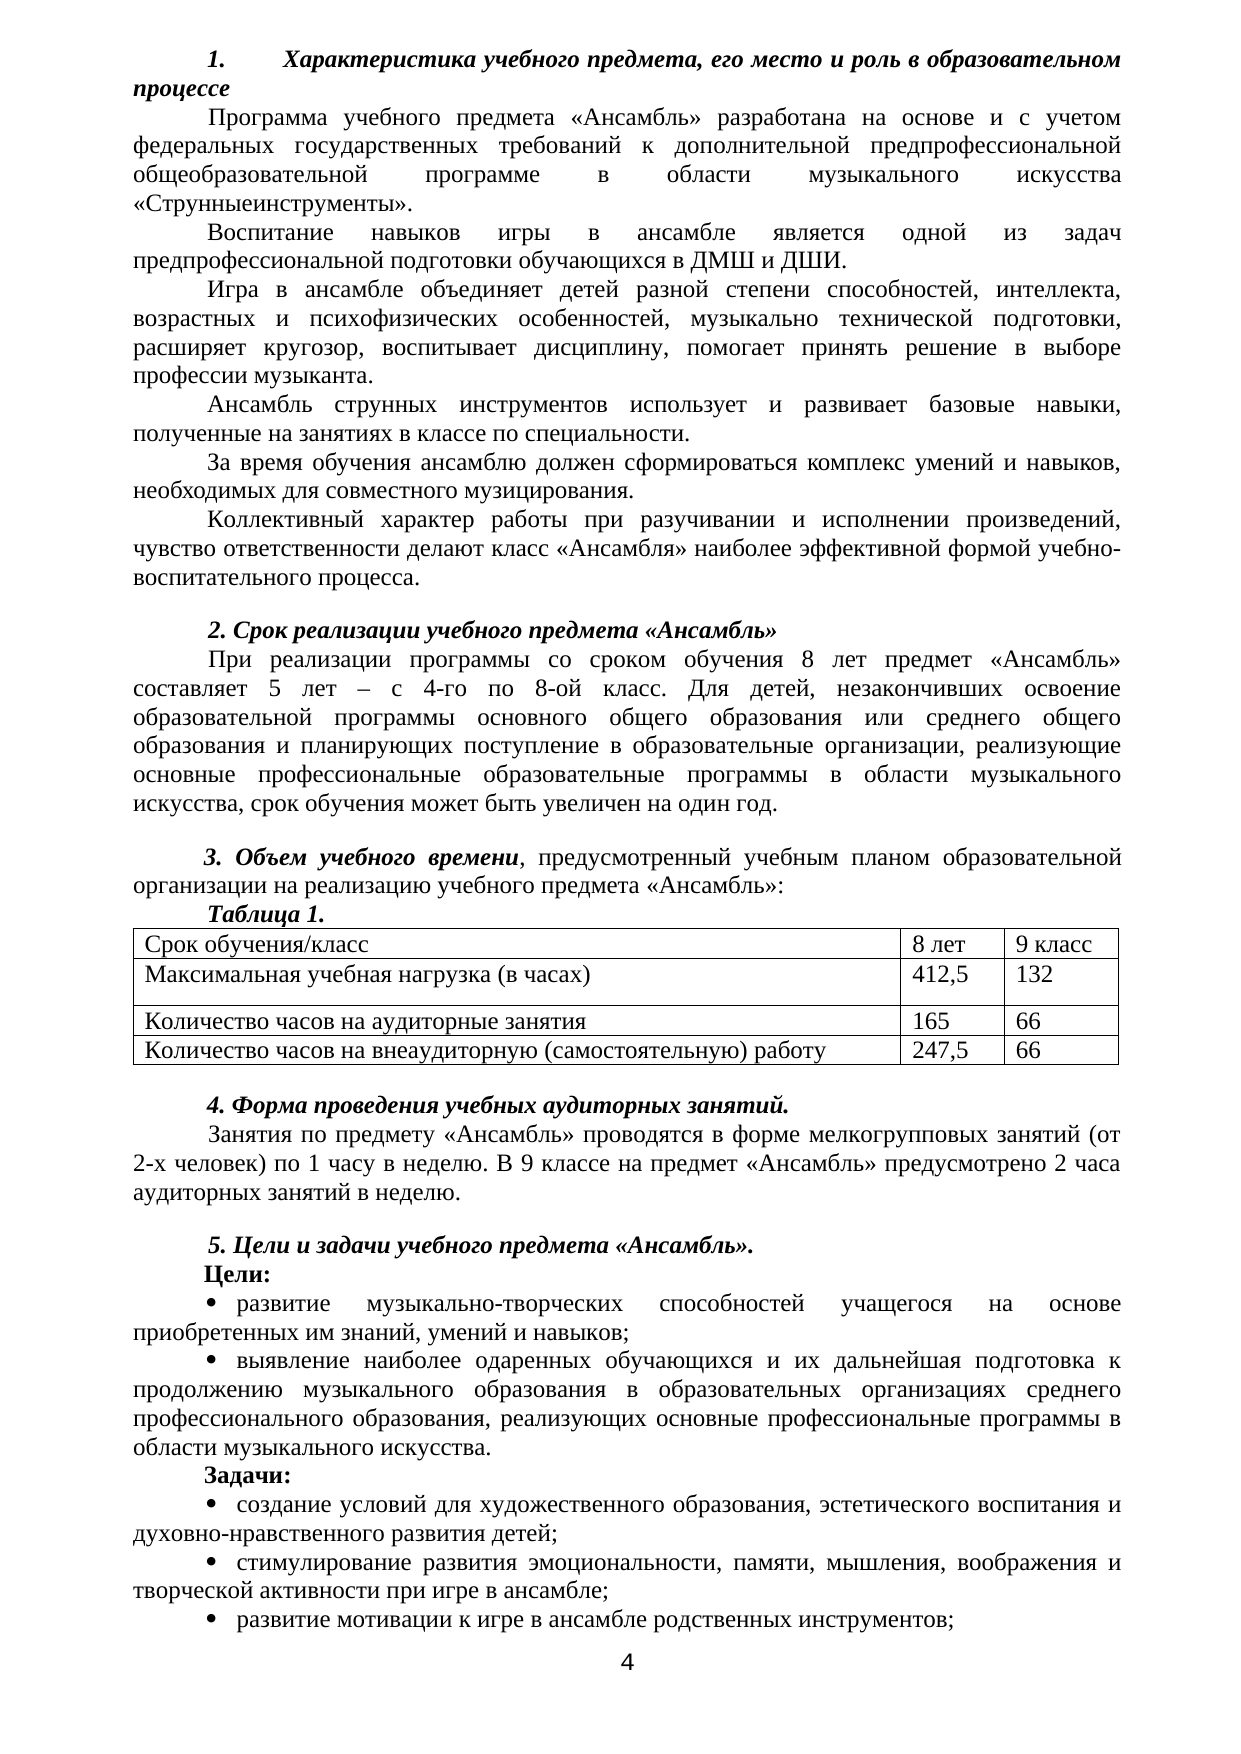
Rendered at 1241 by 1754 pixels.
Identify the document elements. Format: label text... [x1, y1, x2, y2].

text Игра в ансамбле объединяет детей разной степени способностей, интеллекта, возрастных и психофизических особенностей, музыкально технической подготовки, расширяет кругозор, воспитывает дисциплину, помогает принять решение в выборе профессии музыканта. [133, 274, 1122, 389]
text Программа учебного предмета «Ансамбль» разработана на основе и с учетом федеральных государственных требований к дополнительной предпрофессиональной общеобразовательной программе в области музыкального искусства «Струнныеинструменты». [133, 102, 1122, 217]
table_header Срок обучения/класс [134, 929, 900, 958]
list создание условий для художественного образования, эстетического воспитания и духовно-нравственного развития детей; [133, 1489, 1122, 1547]
text Воспитание навыков игры в ансамбле является одной из задач предпрофессиональной подготовки обучающихся в ДМШ и ДШИ. [133, 217, 1122, 274]
text За время обучения ансамблю должен сформироваться комплекс умений и навыков, необходимых для совместного музицирования. [133, 447, 1122, 504]
table_cell Количество часов на аудиторные занятия [134, 1006, 900, 1034]
text 4. Форма проведения учебных аудиторных занятий. [133, 1090, 1122, 1119]
table_cell Максимальная учебная нагрузка (в часах) [134, 959, 900, 1005]
table_cell 132 [1005, 959, 1118, 1005]
table_cell 66 [1005, 1036, 1118, 1064]
table_cell 247,5 [901, 1036, 1004, 1064]
table_cell 165 [901, 1006, 1004, 1034]
text 2. Срок реализации учебного предмета «Ансамбль» [133, 616, 1122, 644]
list выявление наиболее одаренных обучающихся и их дальнейшая подготовка к продолжению музыкального образования в образовательных организациях среднего профессионального образования, реализующих основные профессиональные программы в области музыкального искусства. [133, 1345, 1122, 1460]
text 1. Характеристика учебного предмета, его место и роль в образовательном процессе [133, 44, 1122, 102]
text Цели: [133, 1259, 1122, 1288]
text Задачи: [133, 1460, 1122, 1489]
table_header 9 класс [1005, 929, 1118, 958]
list развитие музыкально-творческих способностей учащегося на основе приобретенных им знаний, умений и навыков; [133, 1288, 1122, 1345]
text 3. Объем учебного времени, предусмотренный учебным планом образовательной организации на реализацию учебного предмета «Ансамбль»: [133, 842, 1122, 899]
text При реализации программы со сроком обучения 8 лет предмет «Ансамбль» составляет 5 лет – с 4-го по 8-ой класс. Для детей, незакончивших освоение образовательной программы основного общего образования или среднего общего образования и планирующих поступление в образовательные организации, реализующие основные профессиональные образовательные программы в области музыкального искусства, срок обучения может быть увеличен на один год. [133, 644, 1122, 817]
text Таблица 1. [133, 899, 1122, 928]
text Занятия по предмету «Ансамбль» проводятся в форме мелкогрупповых занятий (от 2-х человек) по 1 часу в неделю. В 9 классе на предмет «Ансамбль» предусмотрено 2 часа аудиторных занятий в неделю. [133, 1119, 1122, 1205]
list развитие мотивации к игре в ансамбле родственных инструментов; [133, 1604, 1122, 1633]
list стимулирование развития эмоциональности, памяти, мышления, воображения и творческой активности при игре в ансамбле; [133, 1547, 1122, 1604]
table_cell Количество часов на внеаудиторную (самостоятельную) работу [134, 1036, 900, 1064]
table_cell 412,5 [901, 959, 1004, 1005]
table_header 8 лет [901, 929, 1004, 958]
text Коллективный характер работы при разучивании и исполнении произведений, чувство ответственности делают класс «Ансамбля» наиболее эффективной формой учебно-воспитательного процесса. [133, 504, 1122, 591]
table_cell 66 [1005, 1006, 1118, 1034]
text Ансамбль струнных инструментов использует и развивает базовые навыки, полученные на занятиях в классе по специальности. [133, 389, 1122, 447]
text 5. Цели и задачи учебного предмета «Ансамбль». [133, 1230, 1122, 1259]
